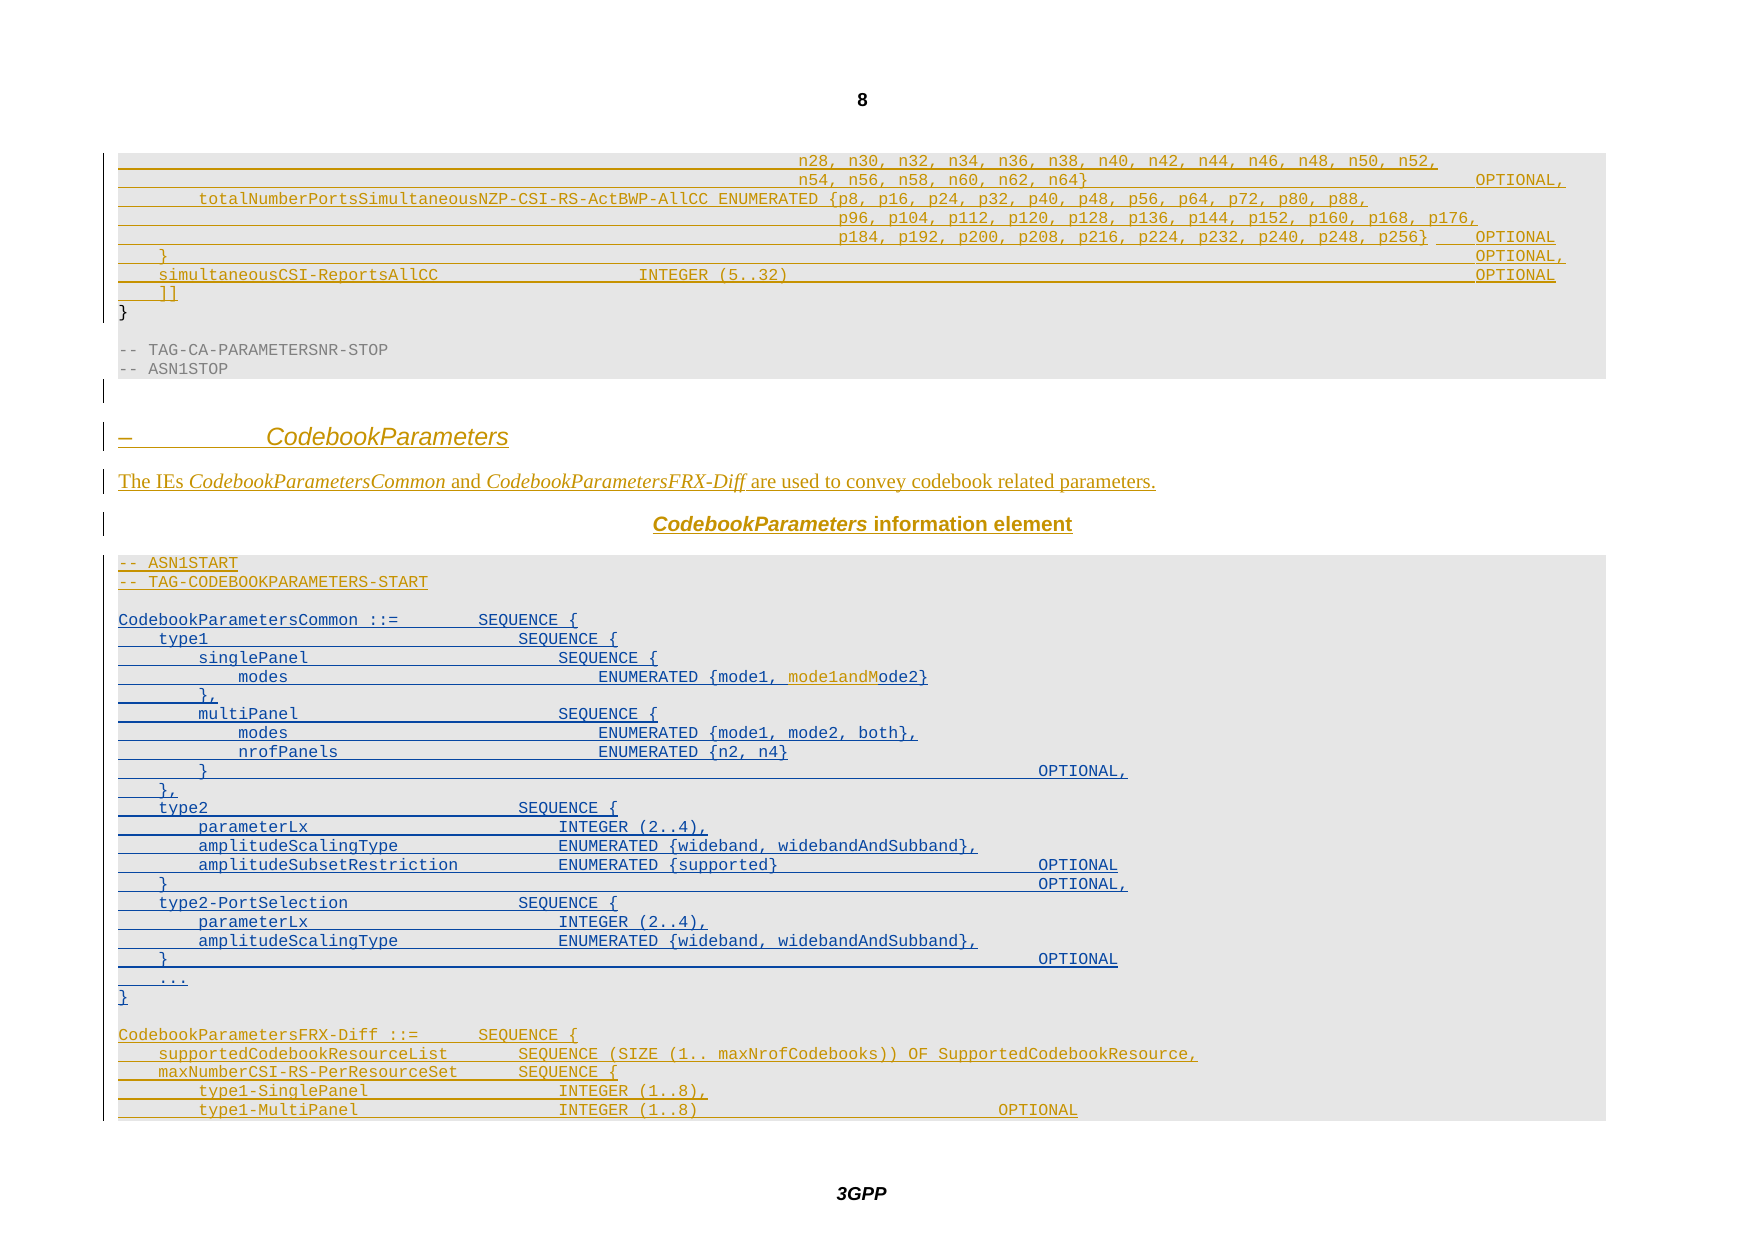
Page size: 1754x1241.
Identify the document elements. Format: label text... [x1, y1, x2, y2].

text -- ASN1STOP [118, 360, 1606, 379]
text -- TAG-CA-PARAMETERSNR-STOP [118, 341, 1606, 360]
text } [118, 304, 1606, 323]
